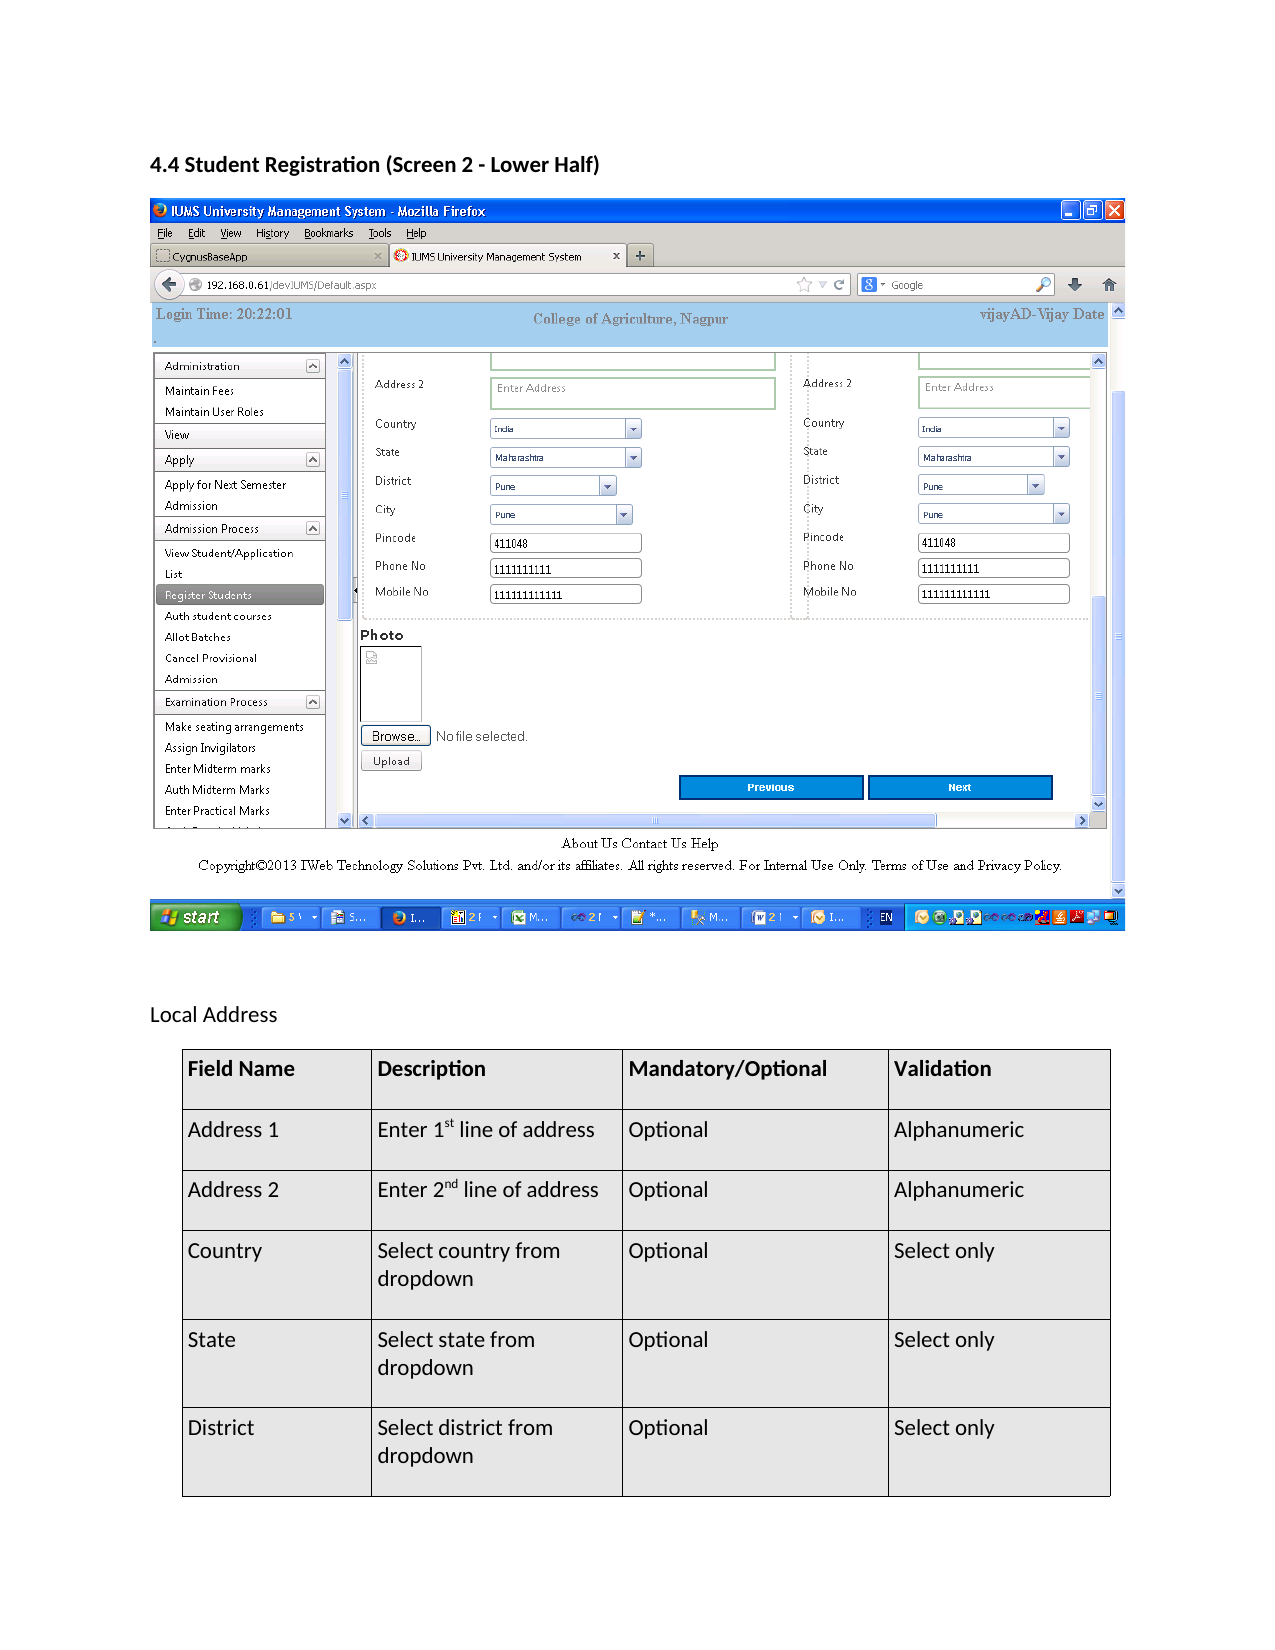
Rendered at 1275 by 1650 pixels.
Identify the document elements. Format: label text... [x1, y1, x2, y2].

table_cell Select state from dropdown [372, 1320, 622, 1407]
text 4.4 Student Registration (Screen 2 - Lower Half) [150, 150, 1125, 178]
table_header Description [372, 1050, 622, 1109]
table_cell Select only [889, 1408, 1110, 1496]
table_cell Country [183, 1231, 371, 1319]
table_header Field Name [183, 1050, 371, 1109]
table_cell State [183, 1320, 371, 1407]
table_cell Optional [623, 1171, 888, 1230]
table_cell Select country from dropdown [372, 1231, 622, 1319]
table_cell Optional [623, 1408, 888, 1496]
table_cell Optional [623, 1110, 888, 1170]
table_cell Enter 2nd line of address [372, 1171, 622, 1230]
table_header Validation [889, 1050, 1110, 1109]
table_cell Alphanumeric [889, 1110, 1110, 1170]
text Local Address [150, 1000, 1125, 1028]
table_cell Select only [889, 1231, 1110, 1319]
picture [150, 198, 1125, 931]
table_cell Alphanumeric [889, 1171, 1110, 1230]
table_cell Select only [889, 1320, 1110, 1407]
table_cell Optional [623, 1320, 888, 1407]
table_cell Select district from dropdown [372, 1408, 622, 1496]
table_header Mandatory/Optional [623, 1050, 888, 1109]
table_cell Optional [623, 1231, 888, 1319]
table_cell Address 2 [183, 1171, 371, 1230]
table_cell Address 1 [183, 1110, 371, 1170]
table_cell District [183, 1408, 371, 1496]
table_cell Enter 1st line of address [372, 1110, 622, 1170]
